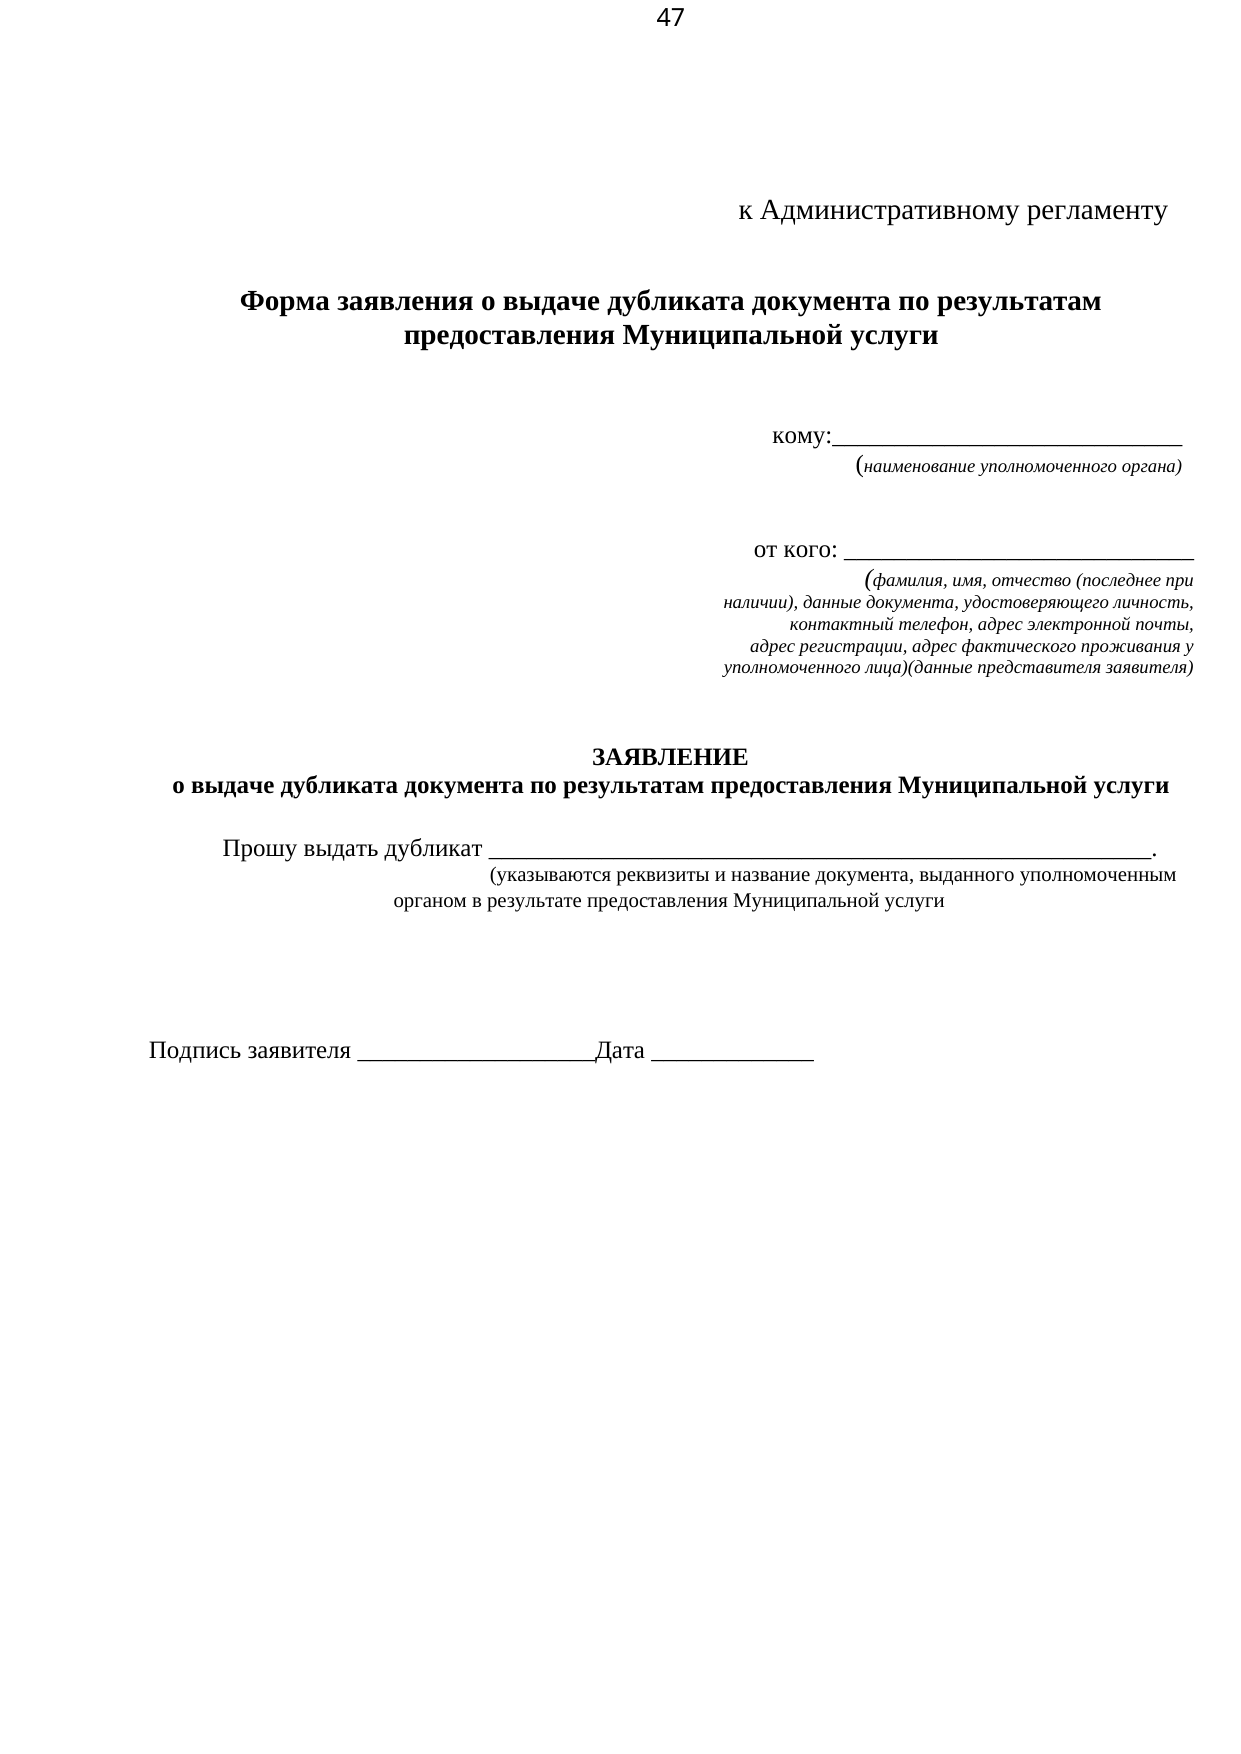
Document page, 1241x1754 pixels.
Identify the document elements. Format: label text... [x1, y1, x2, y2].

text (фамилия, имя, отчество (последнее при наличии), данные документа, удостоверяющего личность, [148, 563, 1194, 613]
text к Административному регламенту [738, 192, 1194, 226]
text от кого: ____________________________ [148, 534, 1194, 563]
subtitle Форма заявления о выдаче дубликата документа по результатам предоставления Муниципальной услуги [174, 283, 1168, 351]
text органом в результате предоставления Муниципальной услуги [148, 888, 1189, 912]
text о выдаче дубликата документа по результатам предоставления Муниципальной услуги [148, 770, 1194, 799]
text адрес регистрации, адрес фактического проживания у [148, 634, 1194, 656]
text уполномоченного лица)(данные представителя заявителя) [148, 656, 1194, 678]
text Подпись заявителя ___________________Дата _____________ [149, 1035, 1193, 1064]
text (указываются реквизиты и название документа, выданного уполномоченным [148, 862, 1189, 886]
text кому:____________________________ (наименование уполномоченного органа) [148, 420, 1182, 478]
subtitle ЗАЯВЛЕНИЕ [147, 742, 1194, 770]
text Прошу выдать дубликат _____________________________________________________. [222, 833, 1193, 862]
text контактный телефон, адрес электронной почты, [148, 613, 1194, 634]
